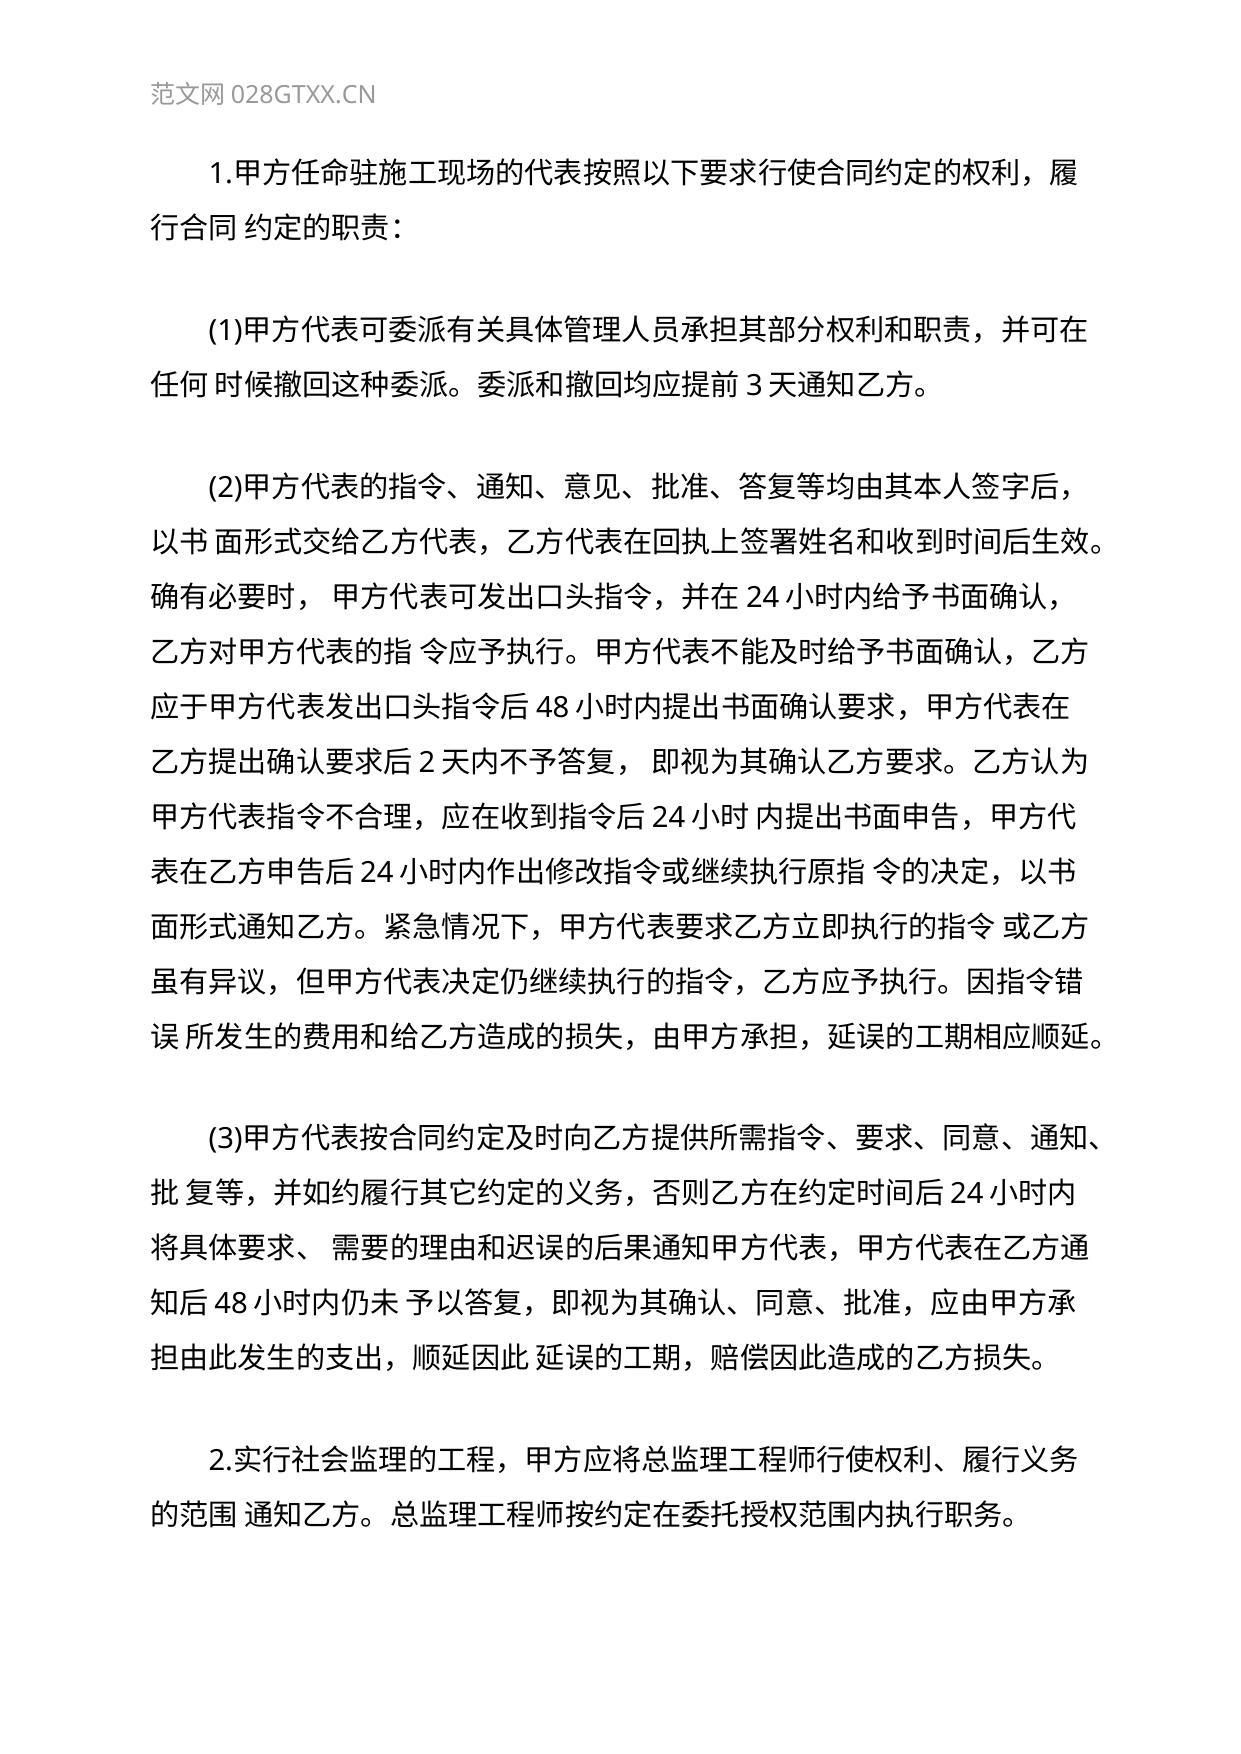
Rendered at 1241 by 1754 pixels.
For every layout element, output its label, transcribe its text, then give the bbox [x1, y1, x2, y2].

text (1)甲方代表可委派有关具体管理人员承担其部分权利和职责，并可在任何 时候撤回这种委派。委派和撤回均应提前3天通知乙方。 [150, 307, 1090, 404]
text (3)甲方代表按合同约定及时向乙方提供所需指令、要求、同意、通知、批 复等，并如约履行其它约定的义务，否则乙方在约定时间后24小时内将具体要求、 需要的理由和迟误的后果通知甲方代表，甲方代表在乙方通知后48小时内仍未 予以答复，即视为其确认、同意、批准，应由甲方承担由此发生的支出，顺延因此 延误的工期，赔偿因此造成的乙方损失。 [150, 1115, 1090, 1377]
text 2.实行社会监理的工程，甲方应将总监理工程师行使权利、履行义务的范围 通知乙方。总监理工程师按约定在委托授权范围内执行职务。 [150, 1437, 1090, 1534]
text 1.甲方任命驻施工现场的代表按照以下要求行使合同约定的权利，履行合同 约定的职责： [150, 150, 1090, 247]
text (2)甲方代表的指令、通知、意见、批准、答复等均由其本人签字后，以书 面形式交给乙方代表，乙方代表在回执上签署姓名和收到时间后生效。确有必要时， 甲方代表可发出口头指令，并在24小时内给予书面确认，乙方对甲方代表的指 令应予执行。甲方代表不能及时给予书面确认，乙方应于甲方代表发出口头指令后 48小时内提出书面确认要求，甲方代表在乙方提出确认要求后2天内不予答复， 即视为其确认乙方要求。乙方认为甲方代表指令不合理，应在收到指令后24小时 内提出书面申告，甲方代表在乙方申告后24小时内作出修改指令或继续执行原指 令的决定，以书面形式通知乙方。紧急情况下，甲方代表要求乙方立即执行的指令 或乙方虽有异议，但甲方代表决定仍继续执行的指令，乙方应予执行。因指令错误 所发生的费用和给乙方造成的损失，由甲方承担，延误的工期相应顺延。 [150, 464, 1090, 1056]
